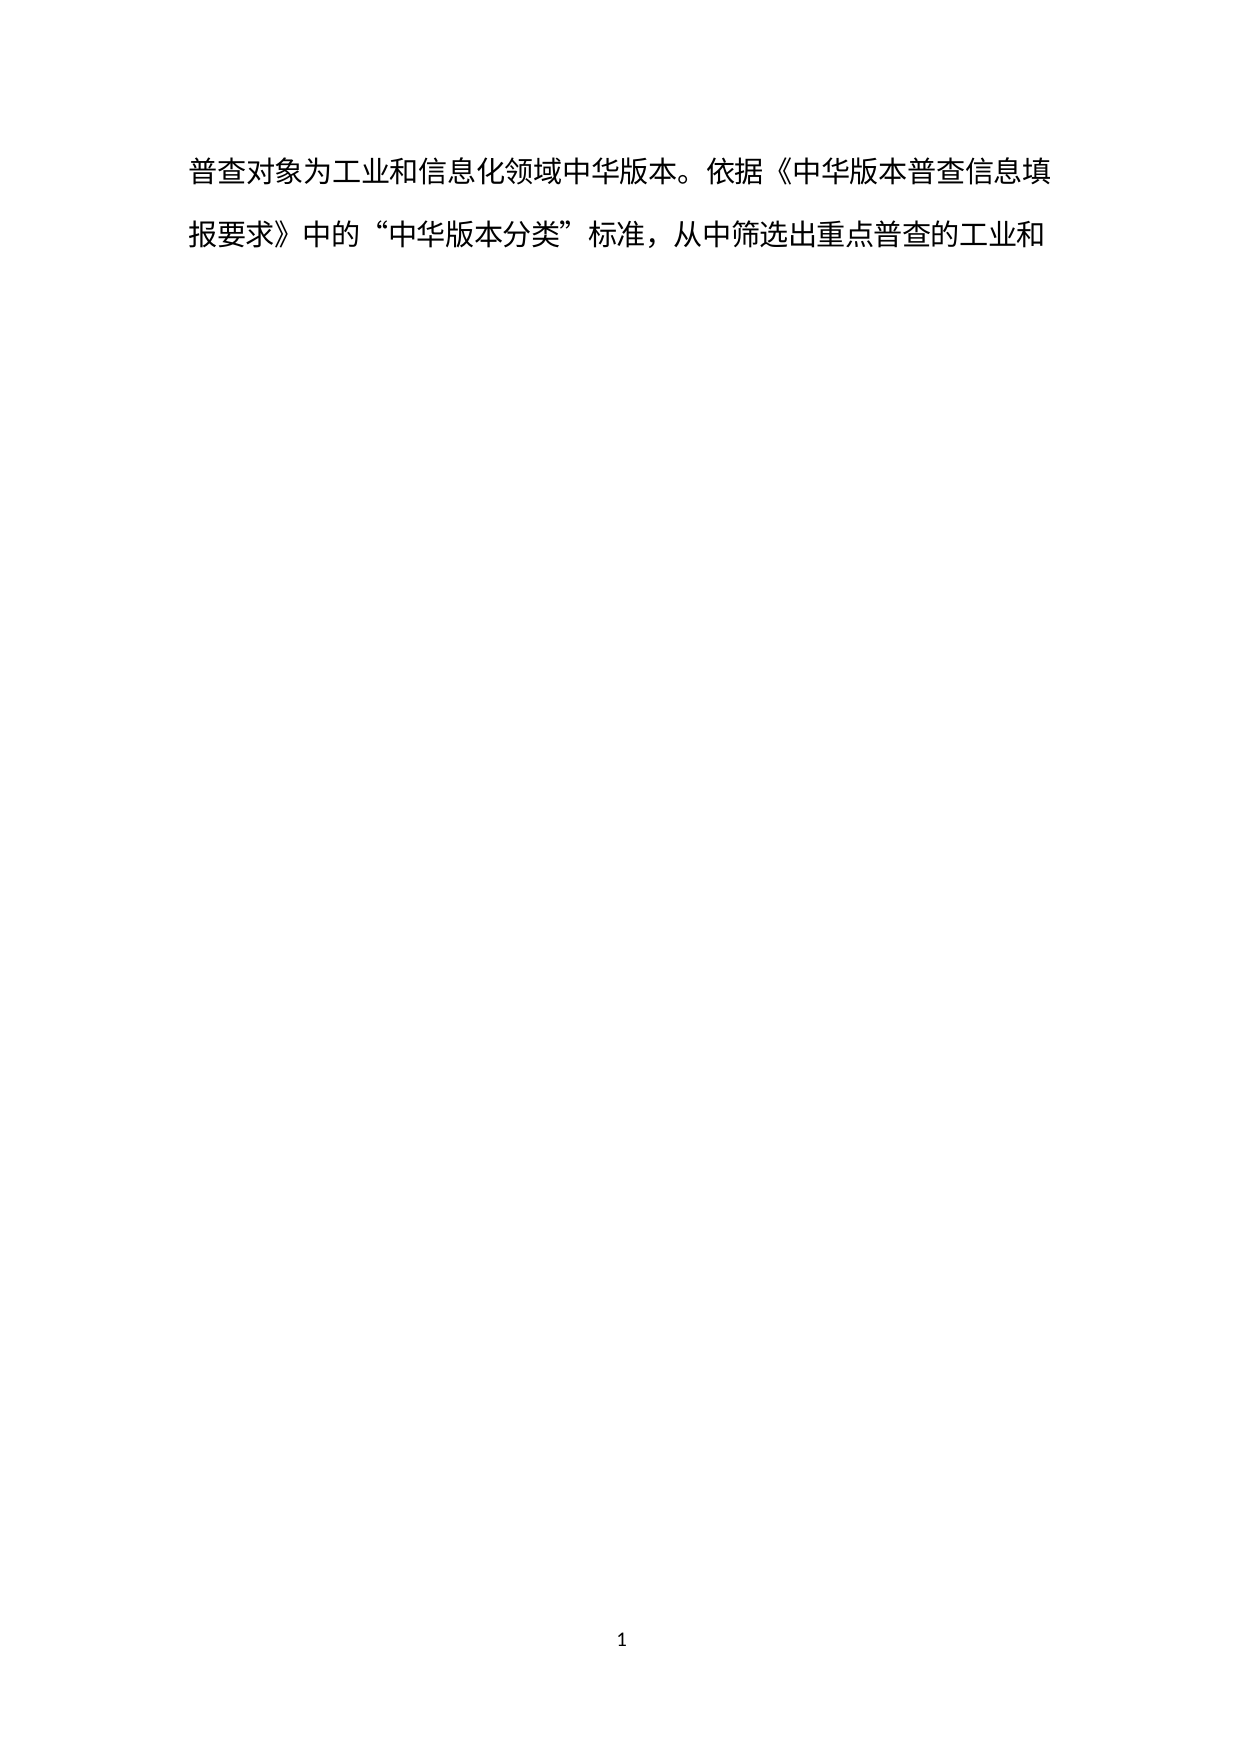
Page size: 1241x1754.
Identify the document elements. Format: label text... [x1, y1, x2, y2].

text 普查对象为工业和信息化领域中华版本。依据《中华版本普查信息填报要求》中的“中华版本分类”标准，从中筛选出重点普查的工业和 [188, 149, 1053, 253]
